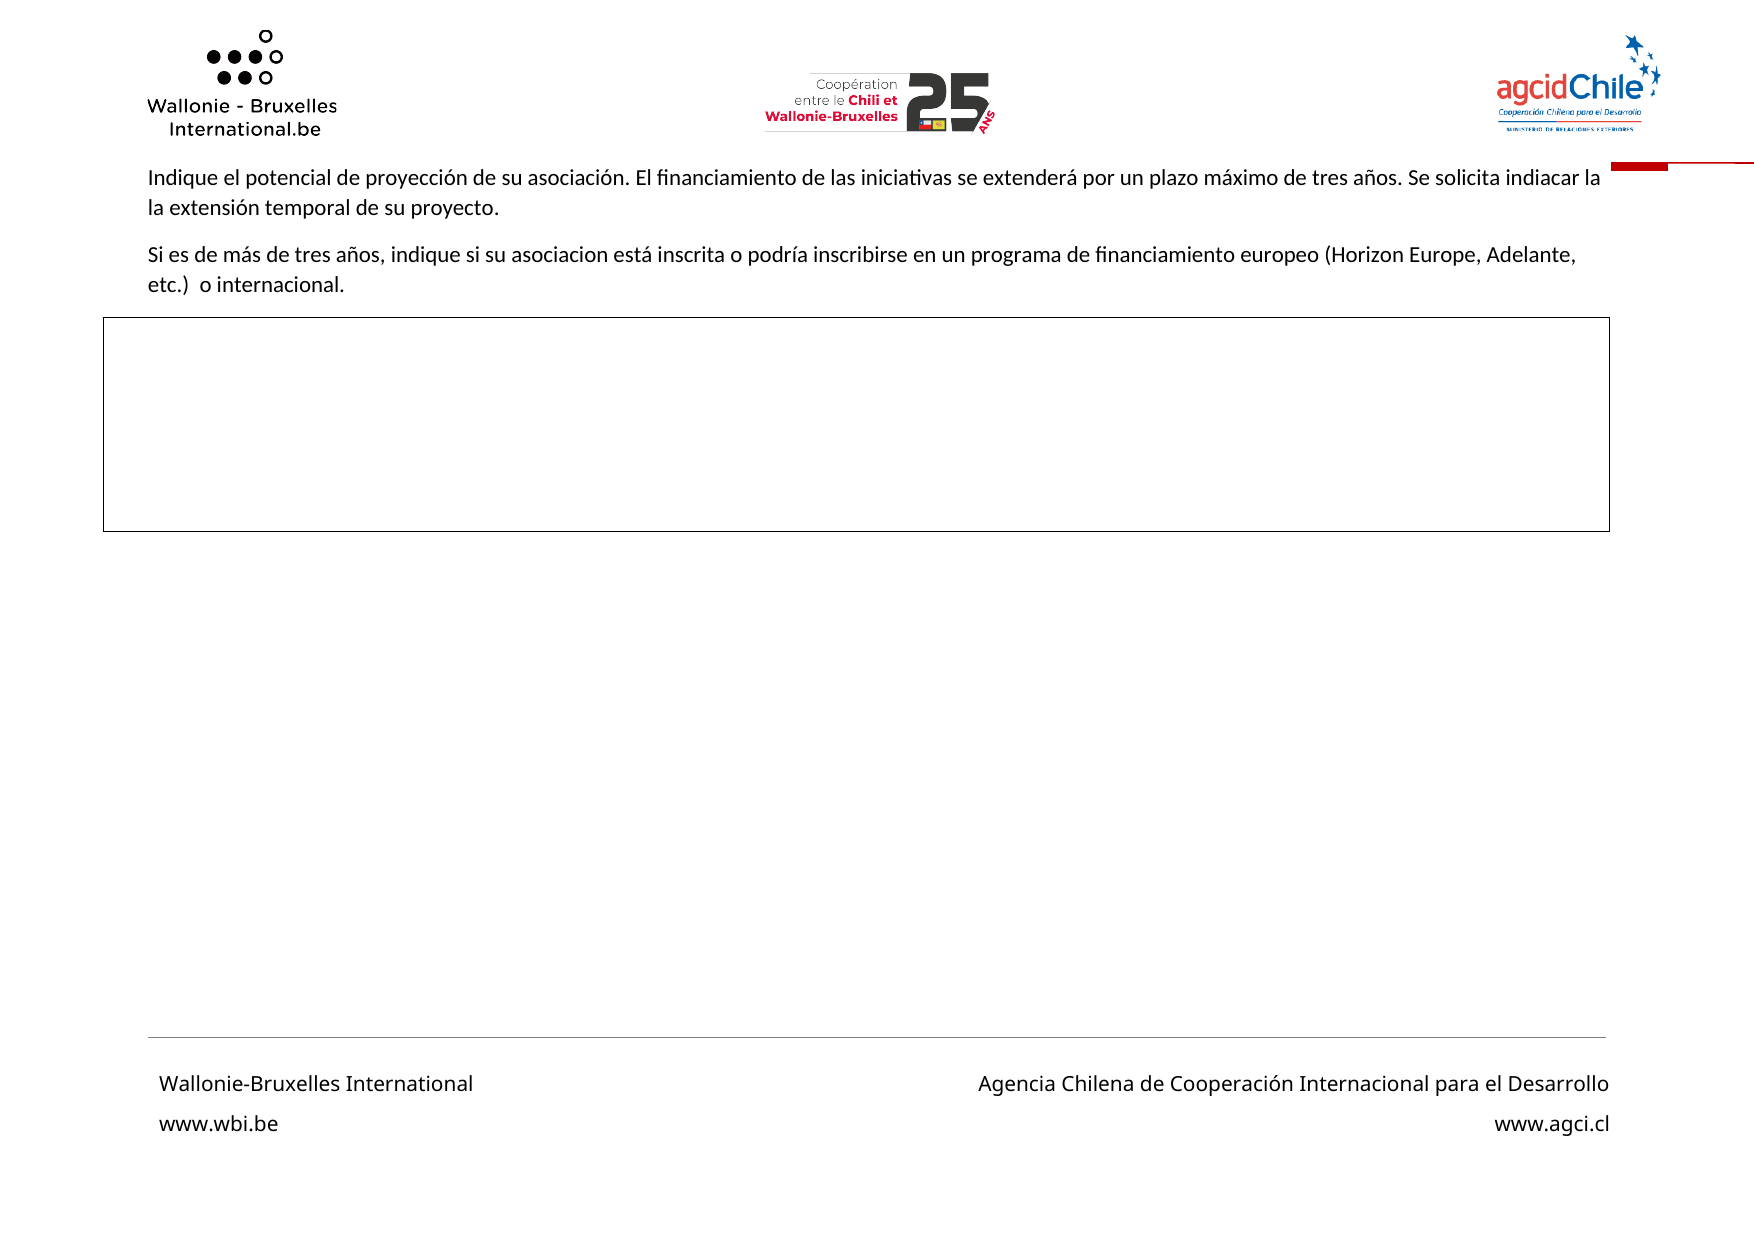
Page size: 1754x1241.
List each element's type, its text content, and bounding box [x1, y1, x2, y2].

picture [759, 73, 995, 135]
picture [1489, 30, 1662, 131]
text Si es de más de tres años, indique si su asociacion está inscrita o podría inscribirse en un programa de financiamiento europeo (Horizon Europe, Adelante, etc.) o internacional. [148, 240, 1606, 298]
text Indique el potencial de proyección de su asociación. El financiamiento de las iniciativas se extenderá por un plazo máximo de tres años. Se solicita indiacar la la extensión temporal de su proyecto. [148, 163, 1606, 221]
picture [147, 30, 337, 136]
table_header [104, 318, 1609, 531]
